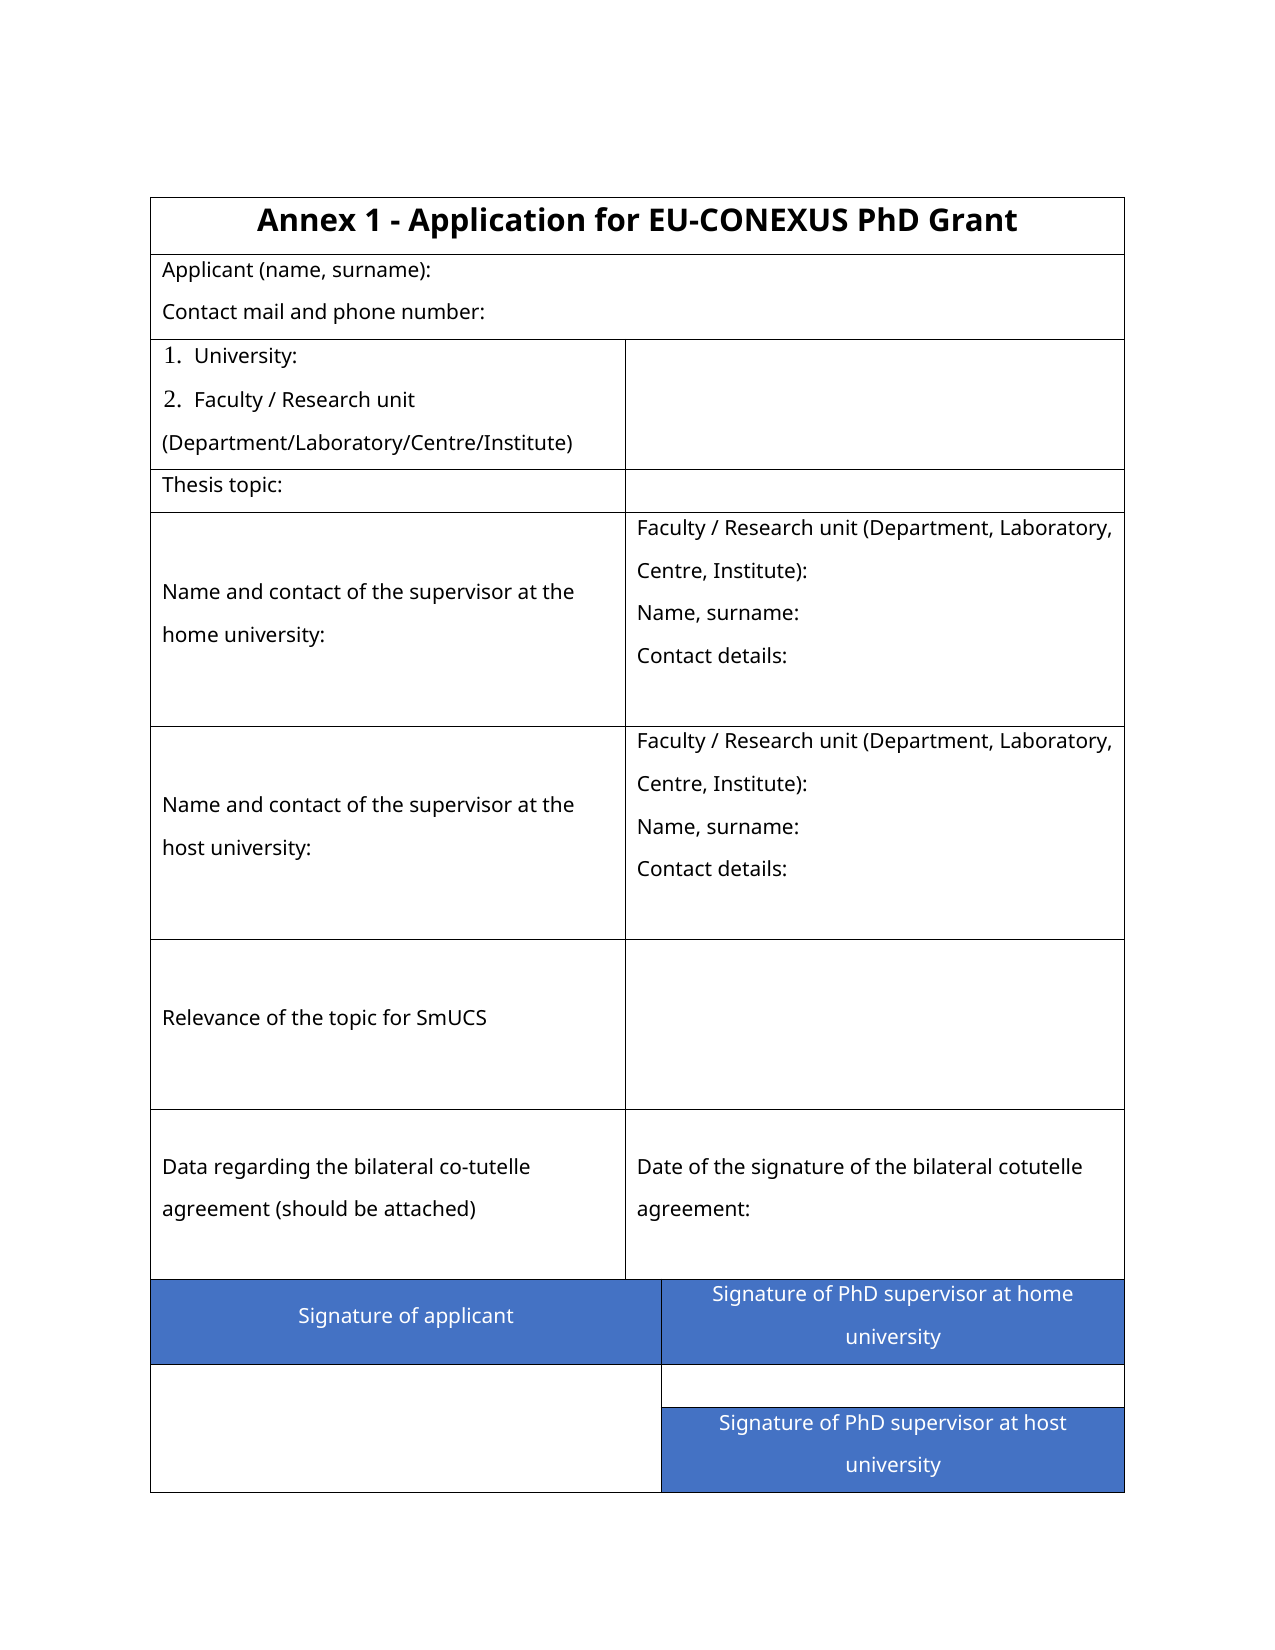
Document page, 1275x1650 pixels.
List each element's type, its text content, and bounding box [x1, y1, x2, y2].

table_cell Applicant (name, surname): Contact mail and phone number: [151, 255, 1124, 339]
table_cell Faculty / Research unit (Department, Laboratory, Centre, Institute): Name, surname: Contact details: [626, 727, 1124, 939]
table_cell [151, 1365, 661, 1492]
table_cell Relevance of the topic for SmUCS [151, 940, 625, 1109]
table_cell [626, 470, 1124, 512]
table_cell Thesis topic: [151, 470, 625, 512]
table_cell Data regarding the bilateral co-tutelle agreement (should be attached) [151, 1110, 625, 1278]
table_cell Faculty / Research unit (Department, Laboratory, Centre, Institute): Name, surname: Contact details: [626, 513, 1124, 726]
table_cell Name and contact of the supervisor at the host university: [151, 727, 625, 939]
table_cell Date of the signature of the bilateral cotutelle agreement: [626, 1110, 1124, 1278]
table_cell Signature of applicant [151, 1280, 661, 1364]
table_cell [626, 940, 1124, 1109]
table_cell Signature of PhD supervisor at host university [662, 1408, 1124, 1492]
table_header Annex 1 - Application for EU-CONEXUS PhD Grant [151, 198, 1124, 254]
table_cell Signature of PhD supervisor at home university [662, 1280, 1124, 1364]
table_cell University: Faculty / Research unit (Department/Laboratory/Centre/Institute) [151, 340, 625, 469]
table_cell Name and contact of the supervisor at the home university: [151, 513, 625, 726]
table_cell [662, 1365, 1124, 1407]
table_cell [626, 340, 1124, 469]
